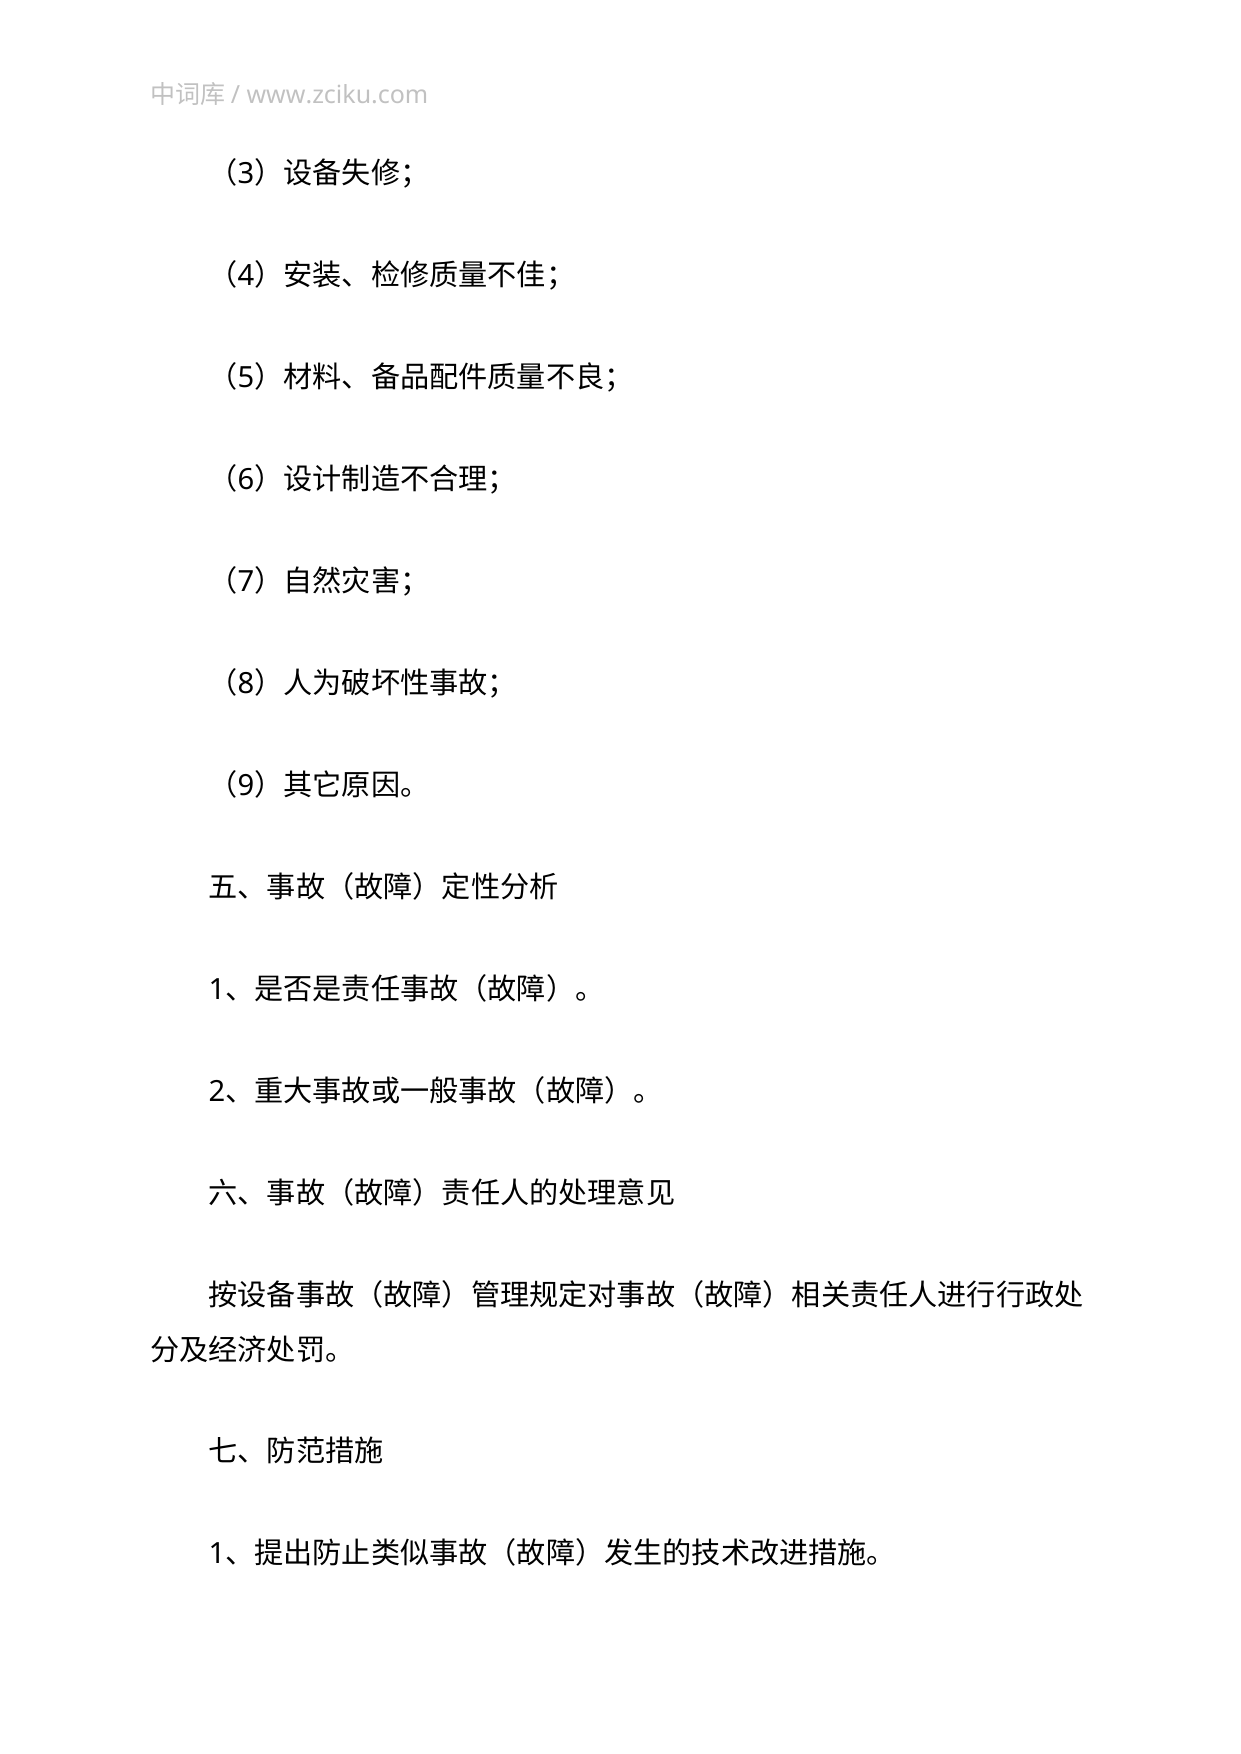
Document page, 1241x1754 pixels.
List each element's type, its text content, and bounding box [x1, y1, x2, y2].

text 1、提出防止类似事故（故障）发生的技术改进措施。 [150, 1530, 1090, 1572]
text 七、防范措施 [150, 1428, 1090, 1470]
text （9）其它原因。 [150, 762, 1090, 804]
text 1、是否是责任事故（故障）。 [150, 966, 1090, 1008]
text 2、重大事故或一般事故（故障）。 [150, 1068, 1090, 1110]
text （8）人为破坏性事故； [150, 660, 1090, 702]
text （6）设计制造不合理； [150, 456, 1090, 498]
text 按设备事故（故障）管理规定对事故（故障）相关责任人进行行政处分及经济处罚。 [150, 1271, 1090, 1368]
text 六、事故（故障）责任人的处理意见 [150, 1169, 1090, 1212]
text （4）安装、检修质量不佳； [150, 252, 1090, 294]
text 五、事故（故障）定性分析 [150, 864, 1090, 906]
text （5）材料、备品配件质量不良； [150, 354, 1090, 396]
text （3）设备失修； [150, 150, 1090, 192]
text （7）自然灾害； [150, 558, 1090, 600]
